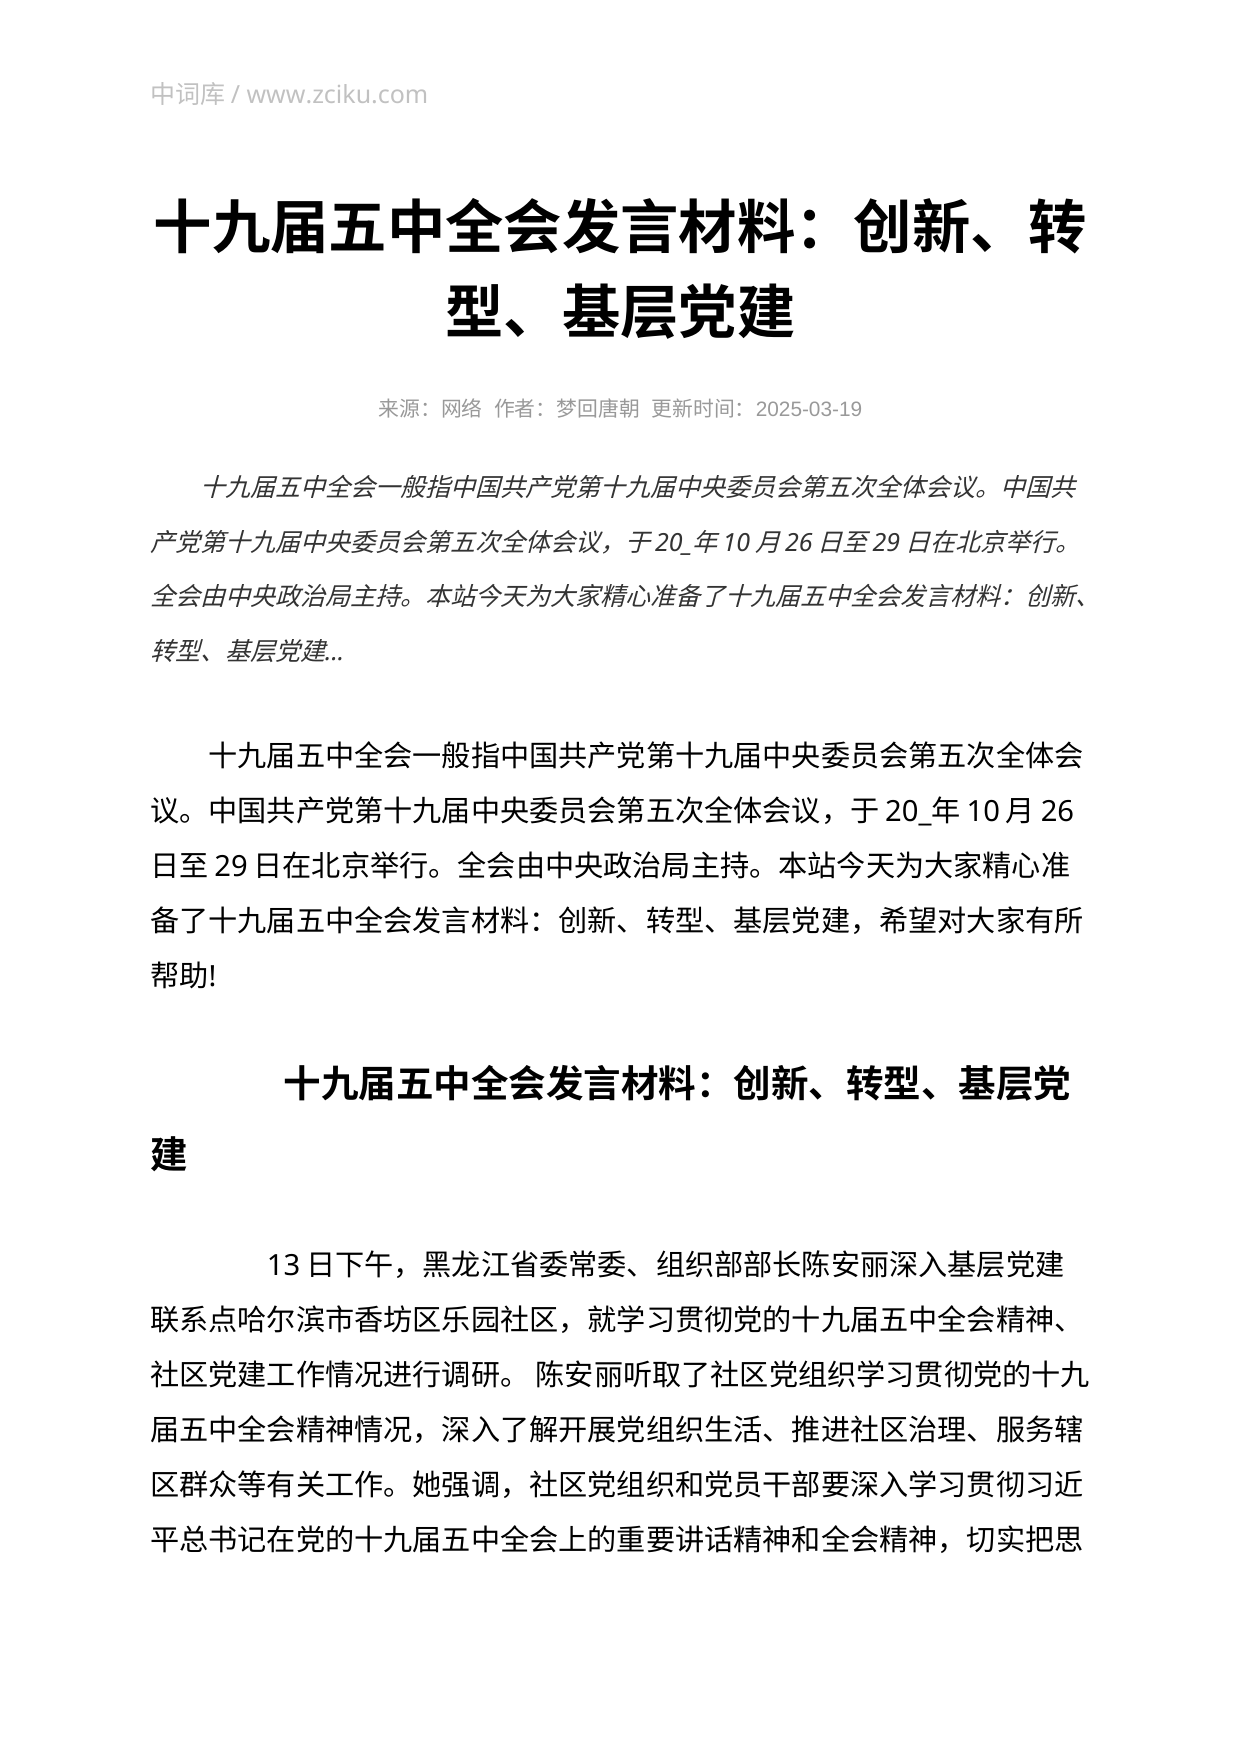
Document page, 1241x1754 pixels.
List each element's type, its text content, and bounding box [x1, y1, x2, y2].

subtitle 十九届五中全会发言材料：创新、转型、基层党建 [150, 181, 1090, 350]
text 来源：网络 作者：梦回唐朝 更新时间：2025-03-19 [150, 397, 1090, 421]
text 十九届五中全会一般指中国共产党第十九届中央委员会第五次全体会议。中国共产党第十九届中央委员会第五次全体会议，于20_年10月26日至29日在北京举行。全会由中央政治局主持。本站今天为大家精心准备了十九届五中全会发言材料：创新、转型、基层党建... [150, 468, 1090, 667]
text 十九届五中全会发言材料：创新、转型、基层党建 [150, 1054, 1090, 1179]
text 十九届五中全会一般指中国共产党第十九届中央委员会第五次全体会议。中国共产党第十九届中央委员会第五次全体会议，于20_年10月26日至29日在北京举行。全会由中央政治局主持。本站今天为大家精心准备了十九届五中全会发言材料：创新、转型、基层党建，希望对大家有所帮助! [150, 732, 1090, 994]
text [150, 1242, 1090, 1559]
